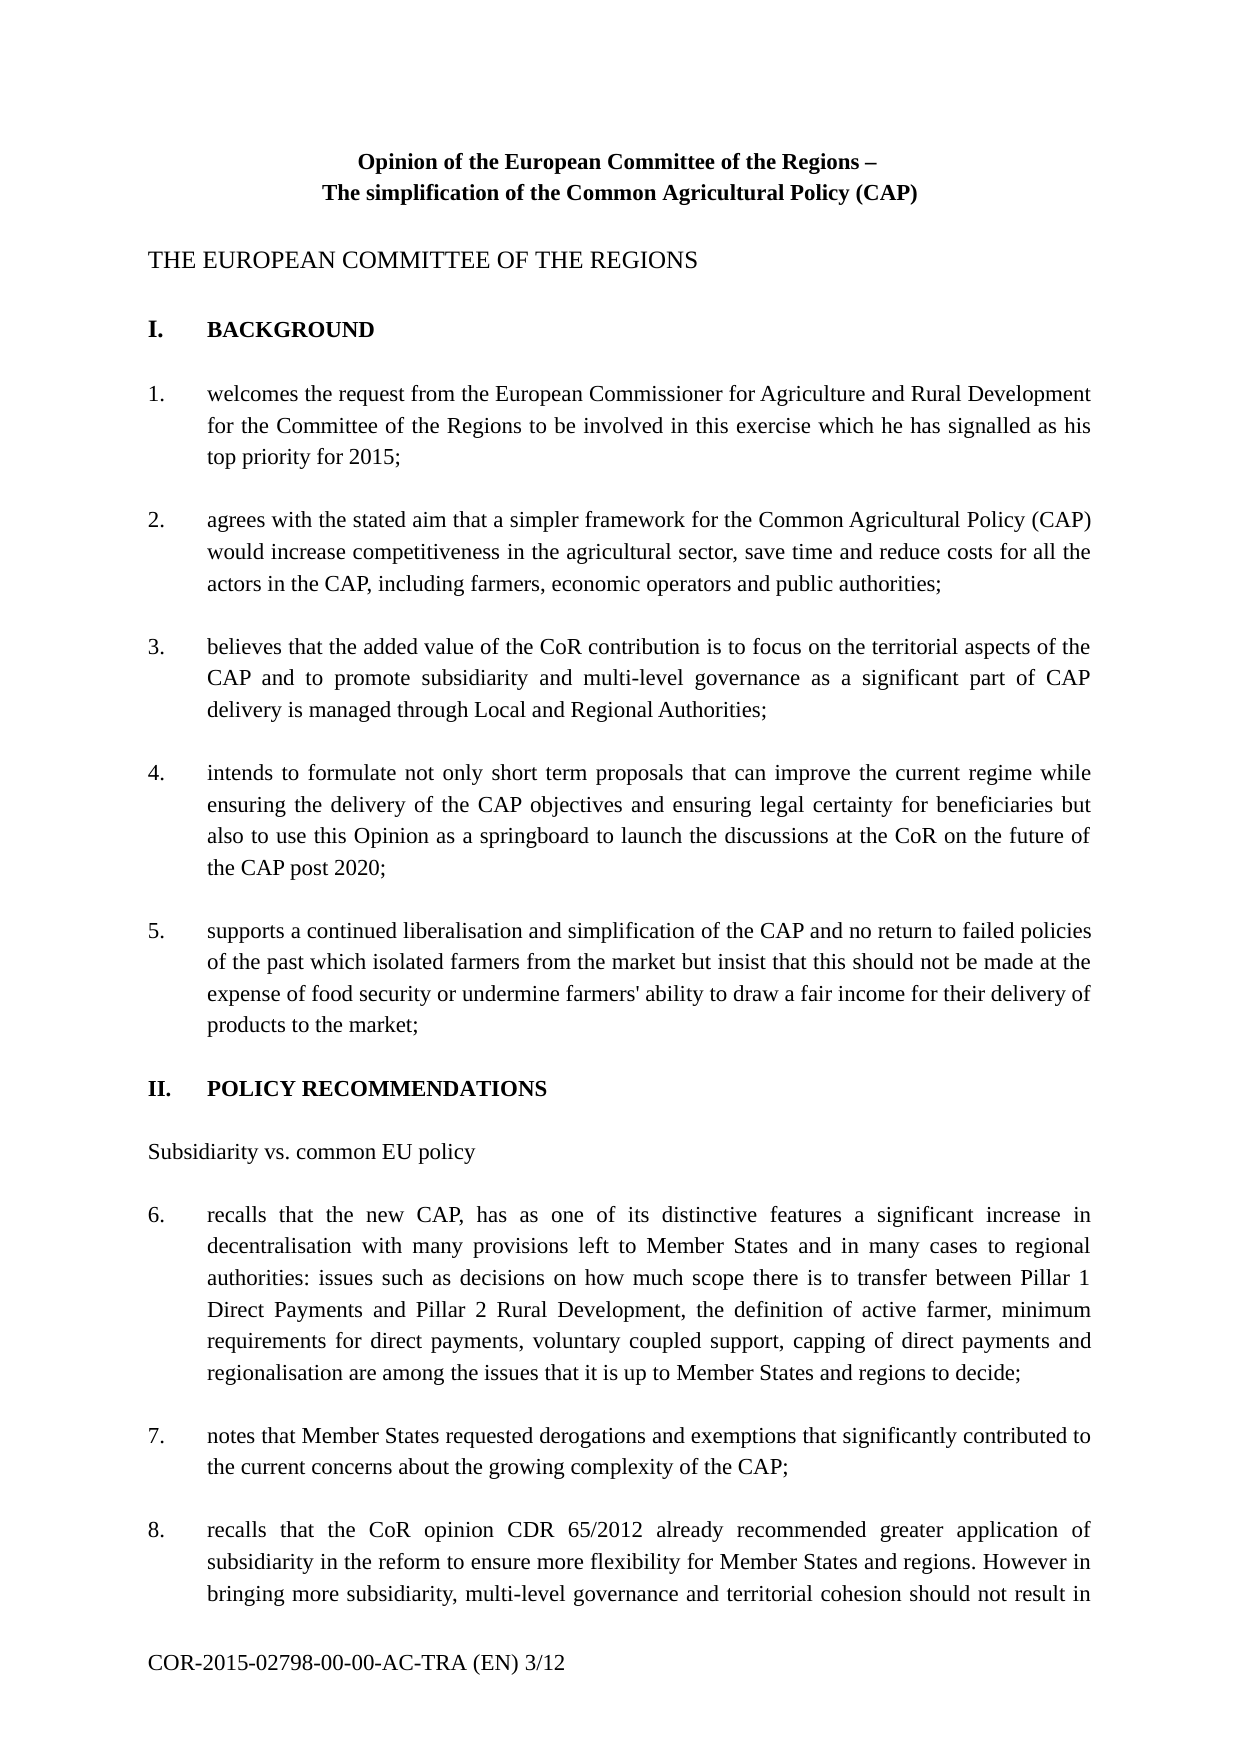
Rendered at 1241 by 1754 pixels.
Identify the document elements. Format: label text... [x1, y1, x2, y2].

subtitle intends to formulate not only short term proposals that can improve the current regime while ensuring the delivery of the CAP objectives and ensuring legal certainty for beneficiaries but also to use this Opinion as a springboard to launch the discussions at the CoR on the future of the CAP post 2020; [148, 759, 1092, 880]
subtitle believes that the added value of the CoR contribution is to focus on the territorial aspects of the CAP and to promote subsidiarity and multi-level governance as a significant part of CAP delivery is managed through Local and Regional Authorities; [148, 633, 1092, 722]
subtitle supports a continued liberalisation and simplification of the CAP and no return to failed policies of the past which isolated farmers from the market but insist that this should not be made at the expense of food security or undermine farmers' ability to draw a fair income for their delivery of products to the market; [148, 917, 1092, 1038]
text Subsidiarity vs. common EU policy [148, 1138, 1092, 1164]
subtitle recalls that the new CAP, has as one of its distinctive features a significant increase in decentralisation with many provisions left to Member States and in many cases to regional authorities: issues such as decisions on how much scope there is to transfer between Pillar 1 Direct Payments and Pillar 2 Rural Development, the definition of active farmer, minimum requirements for direct payments, voluntary coupled support, capping of direct payments and regionalisation are among the issues that it is up to Member States and regions to decide; [148, 1201, 1092, 1385]
list BACKGROUND [148, 314, 1092, 343]
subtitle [148, 1517, 1092, 1606]
text II. POLICY RECOMMENDATIONS [148, 1075, 1092, 1101]
text THE EUROPEAN COMMITTEE OF THE REGIONS [148, 245, 1092, 274]
subtitle notes that Member States requested derogations and exemptions that significantly contributed to the current concerns about the growing complexity of the CAP; [148, 1422, 1092, 1480]
subtitle welcomes the request from the European Commissioner for Agriculture and Rural Development for the Committee of the Regions to be involved in this exercise which he has signalled as his top priority for 2015; [148, 380, 1092, 470]
text Opinion of the European Committee of the Regions – The simplification of the Common Agricultural Policy (CAP) [148, 148, 1092, 206]
subtitle agrees with the stated aim that a simpler framework for the Common Agricultural Policy (CAP) would increase competitiveness in the agricultural sector, save time and reduce costs for all the actors in the CAP, including farmers, economic operators and public authorities; [148, 507, 1092, 596]
